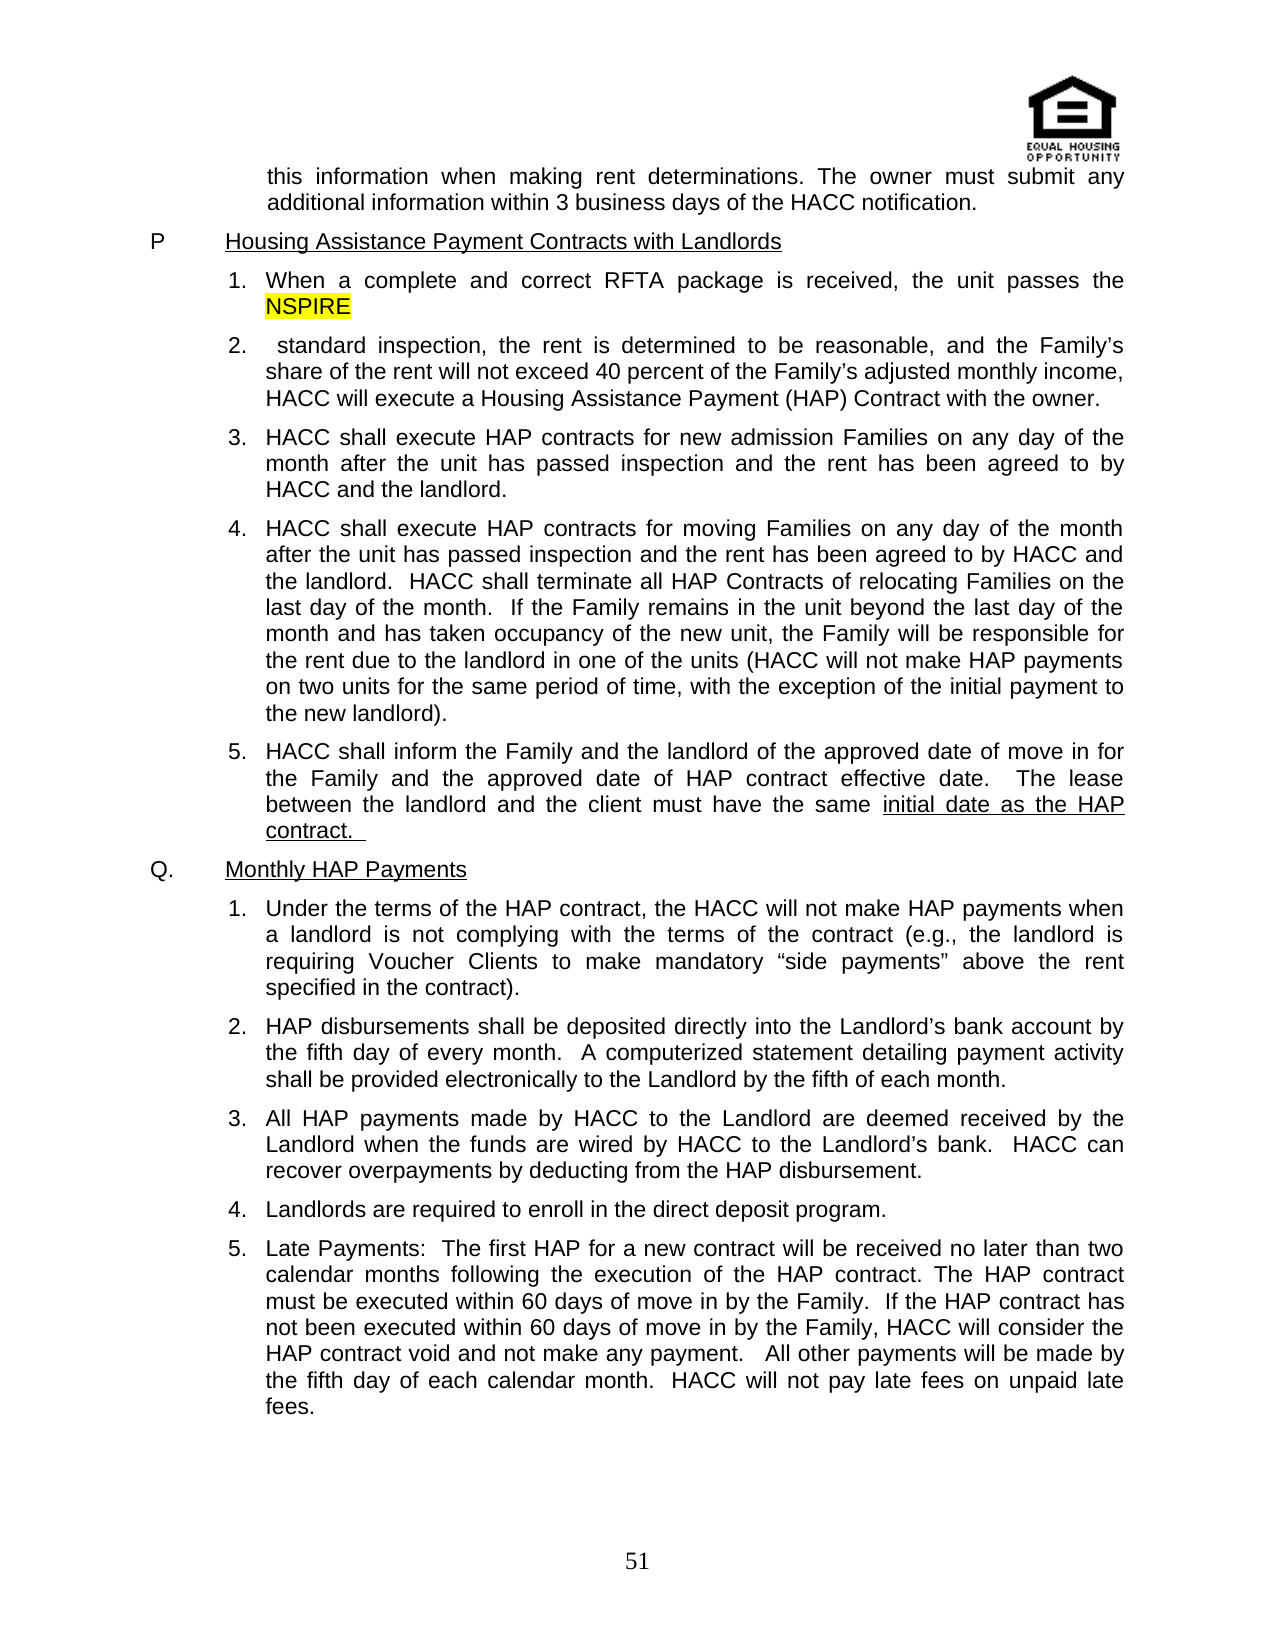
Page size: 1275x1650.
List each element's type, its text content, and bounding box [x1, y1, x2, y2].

list HAP disbursements shall be deposited directly into the Landlord’s bank account by the fifth day of every month. A computerized statement detailing payment activity shall be provided electronically to the Landlord by the fifth of each month. [228, 1013, 1125, 1092]
list standard inspection, the rent is determined to be reasonable, and the Family’s share of the rent will not exceed 40 percent of the Family’s adjusted monthly income, HACC will execute a Housing Assistance Payment (HAP) Contract with the owner. [228, 332, 1125, 411]
list When a complete and correct RFTA package is received, the unit passes the NSPIRE [228, 267, 1125, 319]
subtitle Q. Monthly HAP Payments [150, 856, 1125, 883]
list Late Payments: The first HAP for a new contract will be received no later than two calendar months following the execution of the HAP contract. The HAP contract must be executed within 60 days of move in by the Family. If the HAP contract has not been executed within 60 days of move in by the Family, HACC will consider the HAP contract void and not make any payment. All other payments will be made by the fifth day of each calendar month. HACC will not pay late fees on unpaid late fees. [228, 1235, 1125, 1419]
list HACC shall execute HAP contracts for moving Families on any day of the month after the unit has passed inspection and the rent has been agreed to by HACC and the landlord. HACC shall terminate all HAP Contracts of relocating Families on the last day of the month. If the Family remains in the unit beyond the last day of the month and has taken occupancy of the new unit, the Family will be responsible for the rent due to the landlord in one of the units (HACC will not make HAP payments on two units for the same period of time, with the exception of the initial payment to the new landlord). [228, 515, 1125, 726]
list All HAP payments made by HACC to the Landlord are deemed received by the Landlord when the funds are wired by HACC to the Landlord’s bank. HACC can recover overpayments by deducting from the HAP disbursement. [228, 1104, 1125, 1184]
subtitle P Housing Assistance Payment Contracts with Landlords [150, 228, 1125, 254]
list HACC shall execute HAP contracts for new admission Families on any day of the month after the unit has passed inspection and the rent has been agreed to by HACC and the landlord. [228, 423, 1125, 502]
list HACC shall inform the Family and the landlord of the approved date of move in for the Family and the approved date of HAP contract effective date. The lease between the landlord and the client must have the same initial date as the HAP contract. [228, 738, 1125, 844]
list Under the terms of the HAP contract, the HACC will not make HAP payments when a landlord is not complying with the terms of the contract (e.g., the landlord is requiring Voucher Clients to make mandatory “side payments” above the rent specified in the contract). [228, 895, 1125, 1001]
picture [1026, 74, 1121, 150]
list Landlords are required to enroll in the direct deposit program. [228, 1196, 1125, 1222]
